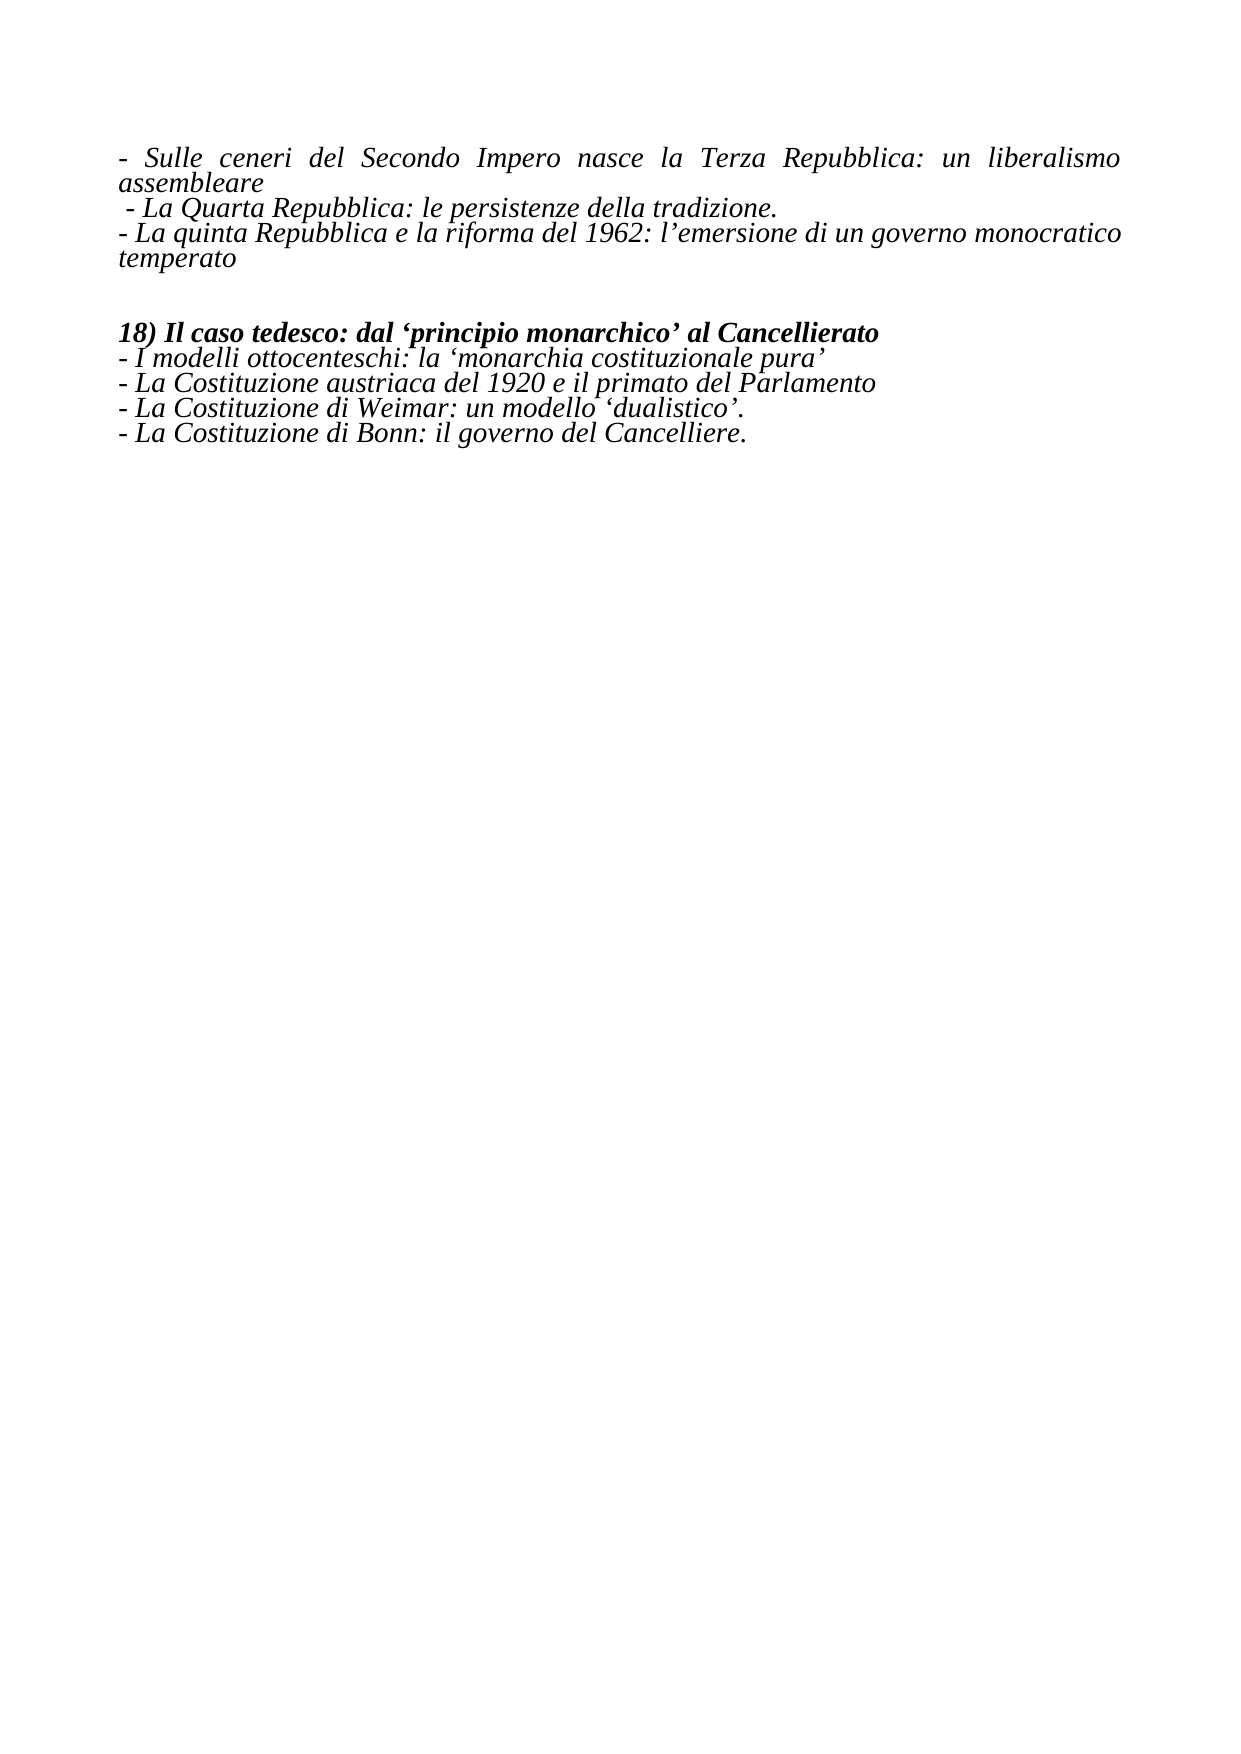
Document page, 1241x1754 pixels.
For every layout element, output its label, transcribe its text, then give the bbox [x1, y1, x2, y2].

list - La Costituzione austriaca del 1920 e il primato del Parlamento [118, 373, 1122, 398]
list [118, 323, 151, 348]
list - La Costituzione di Weimar: un modello ‘dualistico’. [118, 398, 1122, 423]
list - La Quarta Repubblica: le persistenze della tradizione. [118, 198, 1122, 223]
list - La quinta Repubblica e la riforma del 1962: l’emersione di un governo monocratico temperato [118, 223, 1122, 273]
list - Sulle ceneri del Secondo Impero nasce la Terza Repubblica: un liberalismo assembleare [118, 148, 1122, 198]
list 18) Il caso tedesco: dal ‘principio monarchico’ al Cancellierato [146, 323, 1122, 348]
list - La Costituzione di Bonn: il governo del Cancelliere. [118, 423, 1122, 448]
list - I modelli ottocenteschi: la ‘monarchia costituzionale pura’ [118, 348, 1122, 373]
